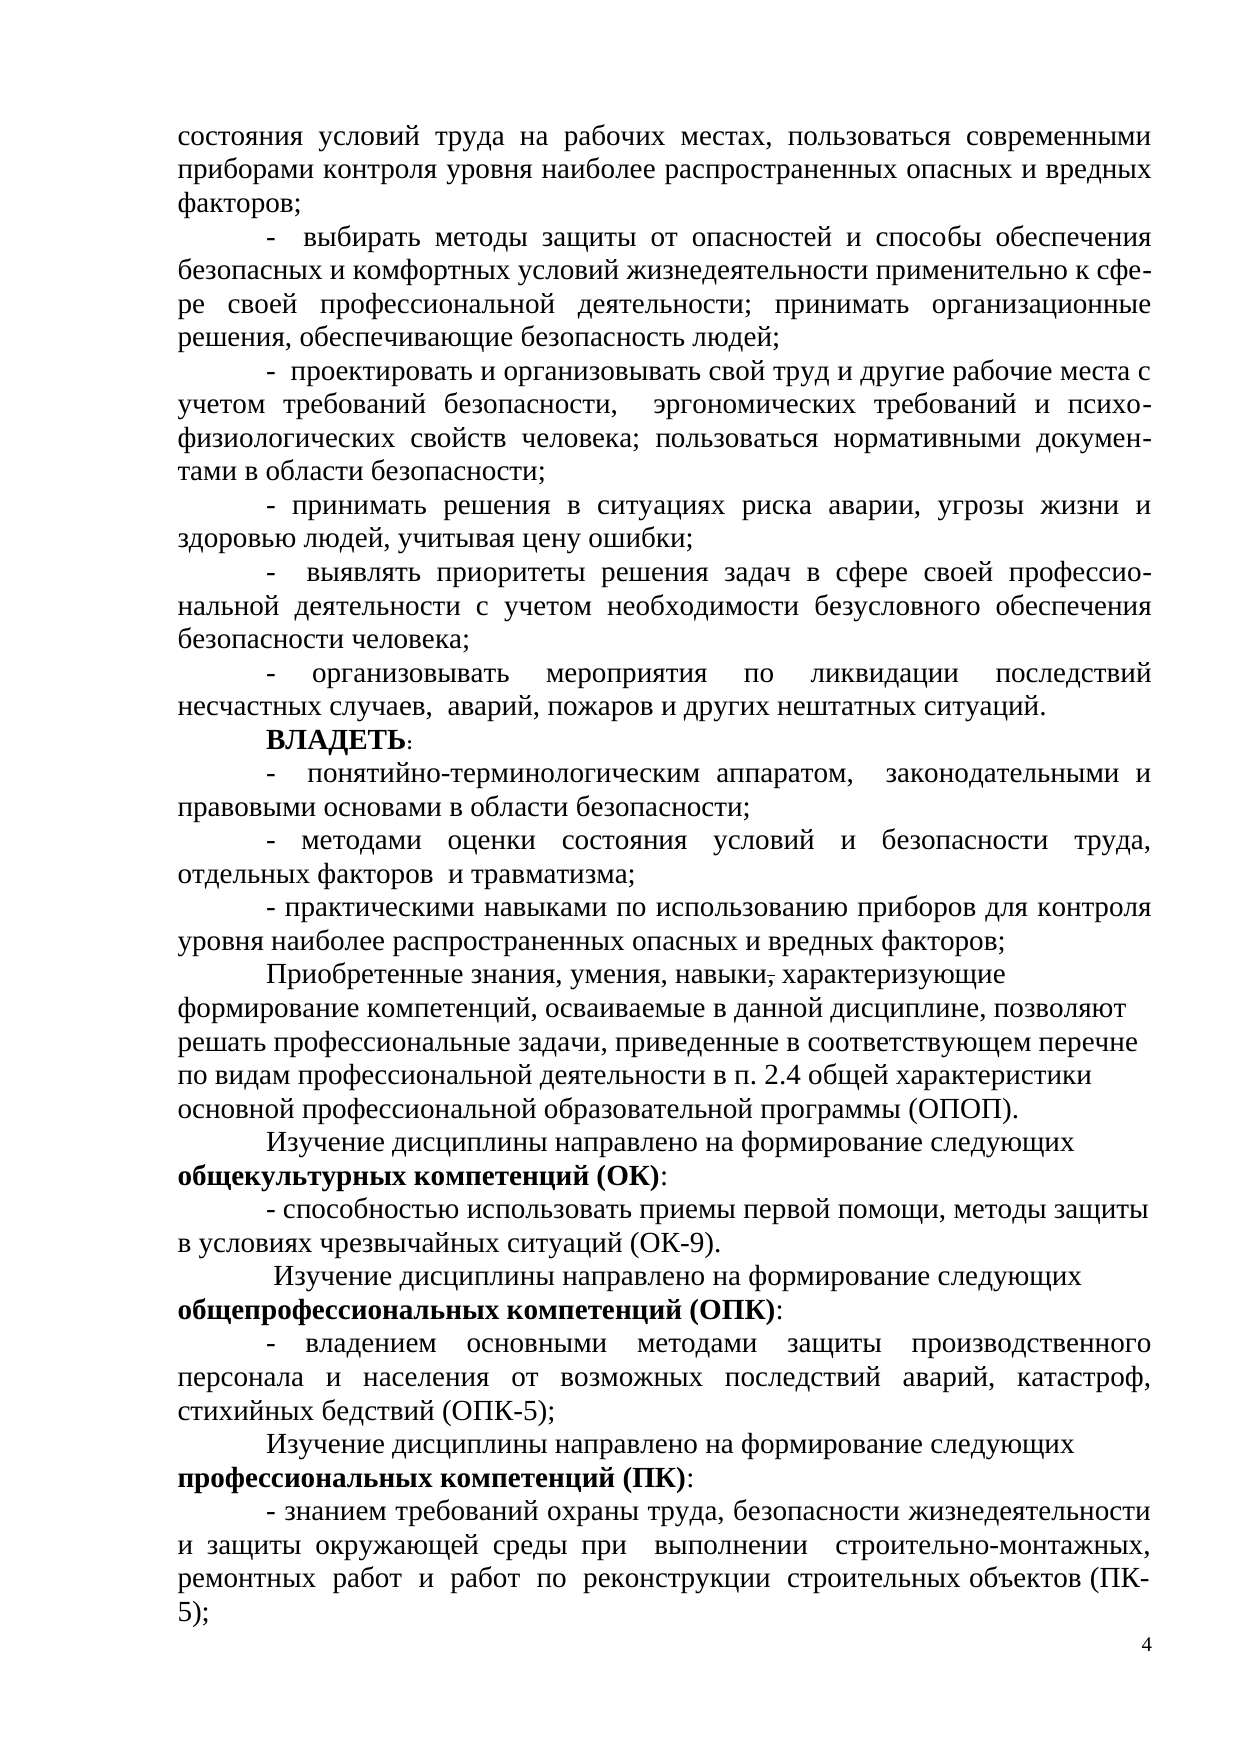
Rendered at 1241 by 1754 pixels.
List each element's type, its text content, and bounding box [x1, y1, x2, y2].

text - выбирать методы защиты от опасностей и способы обеспечения безопасных и комфортных условий жизнедеятельности применительно к сфере своей профессиональной деятельности; принимать организационные решения, обеспечивающие безопасность людей; [177, 219, 1152, 353]
text - практическими навыками по использованию приборов для контроля уровня наиболее распространенных опасных и вредных факторов; [177, 889, 1152, 957]
text Приобретенные знания, умения, навыки, характеризующие формирование компетенций, осваиваемые в данной дисциплине, позволяют решать профессиональные задачи, приведенные в соответствующем перечне по видам профессиональной деятельности в п. 2.4 общей характеристики основной профессиональной образовательной программы (ОПОП). [177, 957, 1152, 1124]
text Изучение дисциплины направлено на формирование следующих общепрофессиональных компетенций (ОПК): [177, 1258, 1152, 1326]
text - понятийно-терминологическим аппаратом, законодательными и правовыми основами в области безопасности; [177, 755, 1152, 822]
text - организовывать мероприятия по ликвидации последствий несчастных случаев, аварий, пожаров и других нештатных ситуаций. [177, 655, 1152, 722]
text - выявлять приоритеты решения задач в сфере своей профессиональной деятельности с учетом необходимости безусловного обеспечения безопасности человека; [177, 554, 1152, 655]
text - способностью использовать приемы первой помощи, методы защиты в условиях чрезвычайных ситуаций (ОК-9). [177, 1191, 1152, 1258]
text - владением основными методами защиты производственного персонала и населения от возможных последствий аварий, катастроф, стихийных бедствий (ОПК-5); [177, 1326, 1152, 1426]
text - принимать решения в ситуациях риска аварии, угрозы жизни и здоровью людей, учитывая цену ошибки; [177, 487, 1152, 554]
text ВЛАДЕТЬ: [177, 722, 1152, 755]
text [177, 118, 1152, 219]
text - знанием требований охраны труда, безопасности жизнедеятельности и защиты окружающей среды при выполнении строительно-монтажных, ремонтных работ и работ по реконструкции строительных объектов (ПК-5); [177, 1493, 1152, 1627]
text Изучение дисциплины направлено на формирование следующих общекультурных компетенций (ОК): [177, 1124, 1152, 1191]
text Изучение дисциплины направлено на формирование следующих профессиональных компетенций (ПК): [177, 1426, 1152, 1493]
text - методами оценки состояния условий и безопасности труда, отдельных факторов и травматизма; [177, 822, 1152, 889]
text - проектировать и организовывать свой труд и другие рабочие места с учетом требований безопасности, эргономических требований и психофизиологических свойств человека; пользоваться нормативными документами в области безопасности; [177, 353, 1152, 487]
